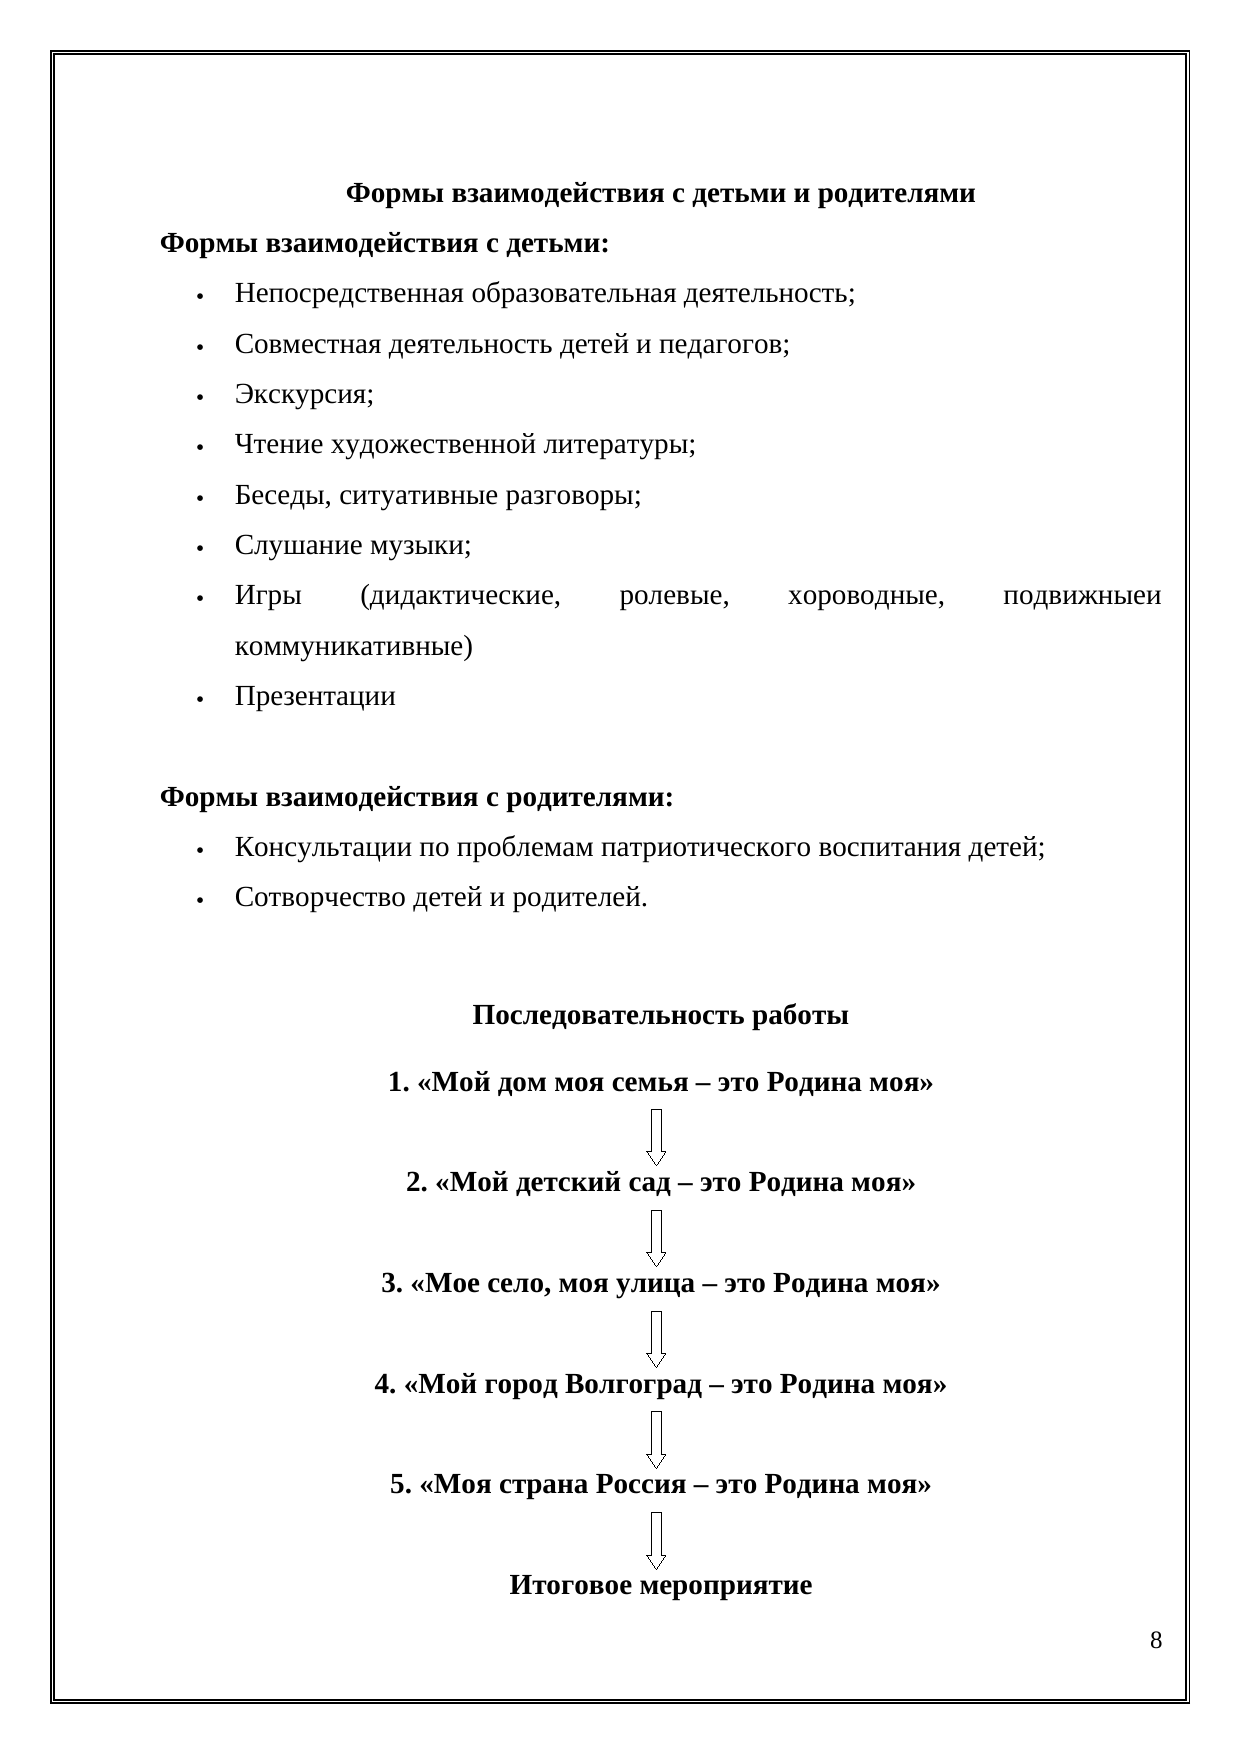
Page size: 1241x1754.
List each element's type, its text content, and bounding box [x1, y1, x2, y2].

text Итоговое мероприятие [159, 1567, 1162, 1601]
text Формы взаимодействия с родителями: [159, 779, 1162, 812]
list Беседы, ситуативные разговоры; [197, 477, 1162, 510]
text 3. «Мое село, моя улица – это Родина моя» [159, 1265, 1162, 1299]
list Сотворчество детей и родителей. [197, 879, 1162, 913]
list Консультации по проблемам патриотического воспитания детей; [197, 829, 1162, 863]
list Совместная деятельность детей и педагогов; [197, 326, 1162, 359]
list Слушание музыки; [197, 527, 1162, 561]
text Формы взаимодействия с детьми: [159, 225, 1162, 259]
text 2. «Мой детский сад – это Родина моя» [159, 1164, 1162, 1198]
text 1. «Мой дом моя семья – это Родина моя» [159, 1064, 1162, 1097]
text 4. «Мой город Волгоград – это Родина моя» [159, 1366, 1162, 1399]
list Презентации [197, 678, 1162, 712]
text Последовательность работы [159, 997, 1162, 1030]
list Игры (дидактические, ролевые, хороводные, подвижныеи коммуникативные) [197, 577, 1162, 661]
text Формы взаимодействия с детьми и родителями [159, 175, 1162, 208]
list Экскурсия; [197, 376, 1162, 410]
list Чтение художественной литературы; [197, 427, 1162, 460]
text 5. «Моя страна Россия – это Родина моя» [159, 1466, 1162, 1500]
list Непосредственная образовательная деятельность; [197, 276, 1162, 309]
